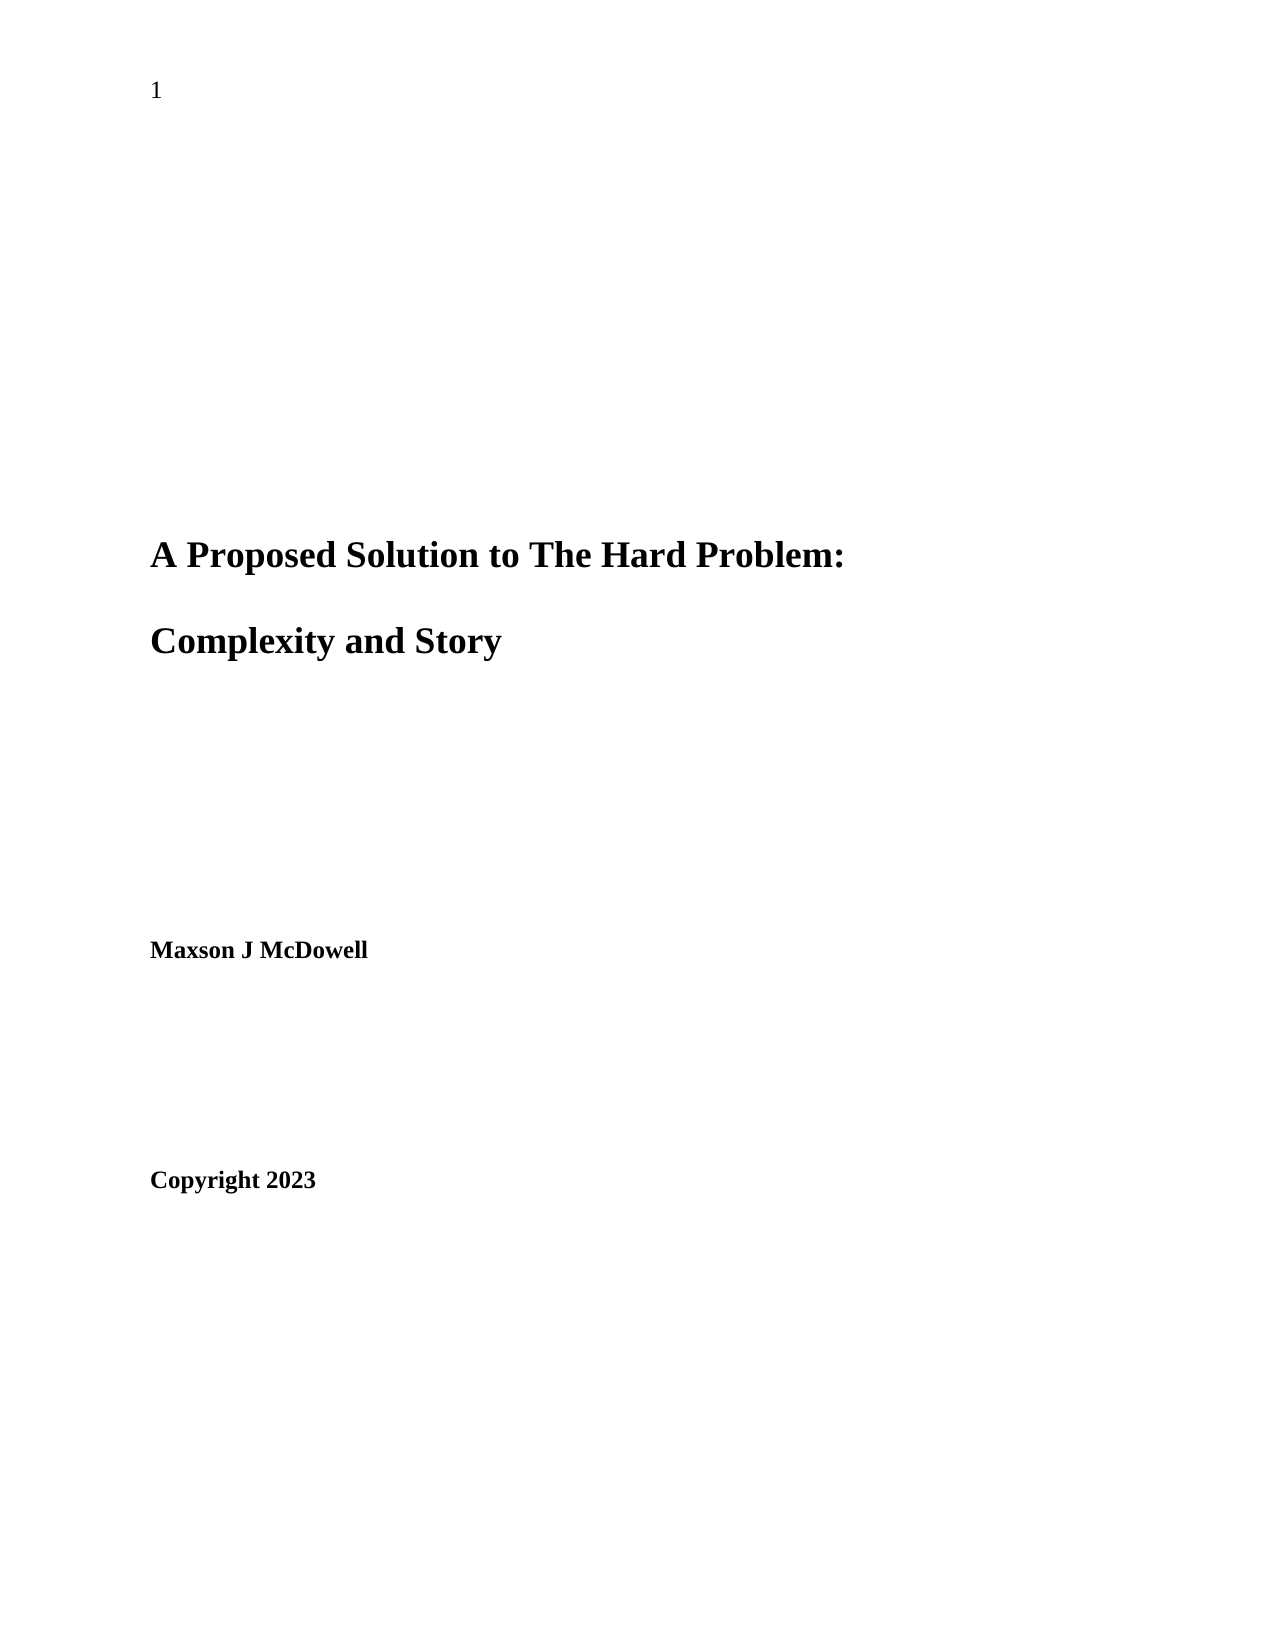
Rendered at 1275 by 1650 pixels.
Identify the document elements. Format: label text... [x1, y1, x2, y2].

text Maxson J McDowell [150, 935, 1125, 964]
text A Proposed Solution to The Hard Problem: Complexity and Story [150, 532, 1125, 662]
text Copyright 2023 [150, 1165, 1125, 1194]
